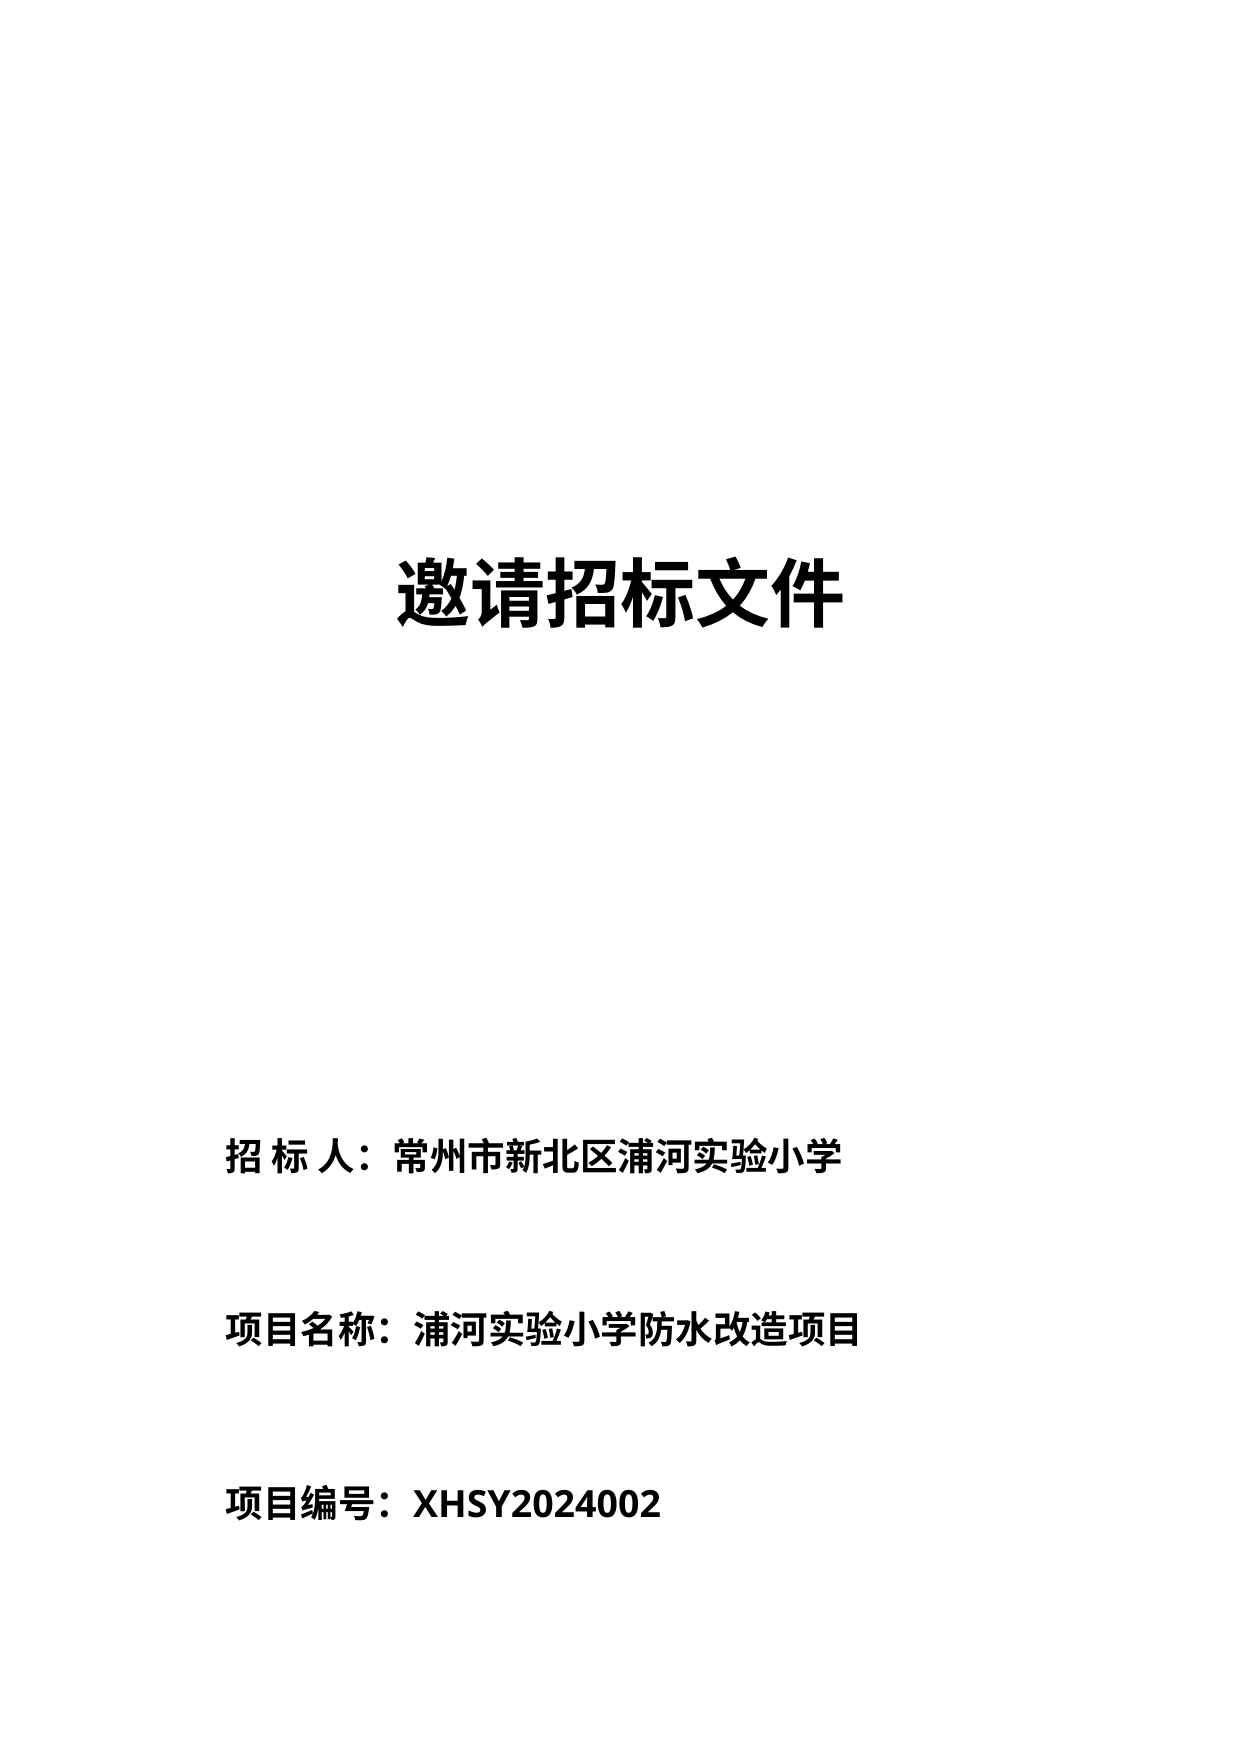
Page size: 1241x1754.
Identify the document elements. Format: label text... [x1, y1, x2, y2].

text 项目编号：XHSY2024002 [112, 1468, 1128, 1533]
text 项目名称：浦河实验小学防水改造项目 [112, 1295, 1128, 1360]
text 招 标 人：常州市新北区浦河实验小学 [112, 1121, 1128, 1186]
text 邀请招标文件 [112, 524, 1128, 654]
